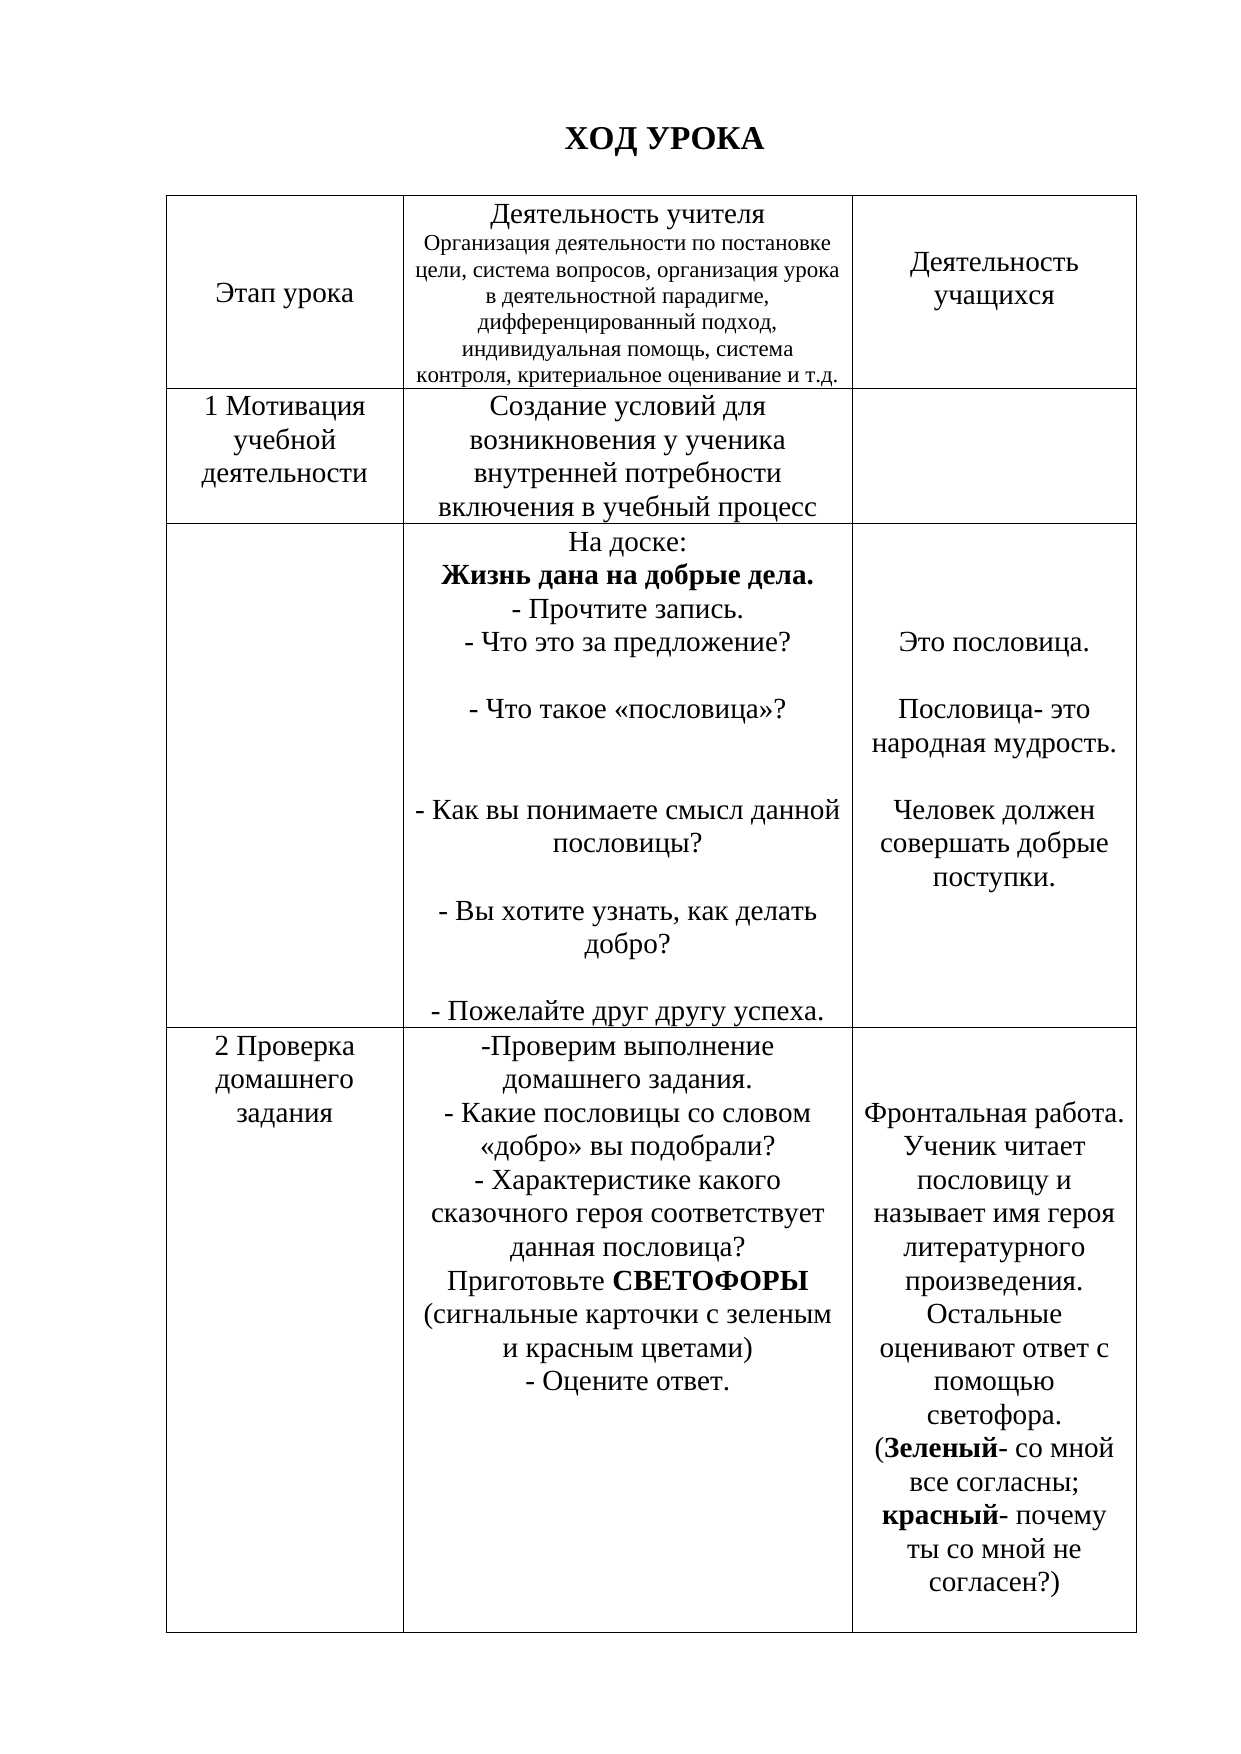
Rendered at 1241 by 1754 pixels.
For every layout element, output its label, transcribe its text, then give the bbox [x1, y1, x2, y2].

table_cell На доске: Жизнь дана на добрые дела. - Прочтите запись. - Что это за предложение? - Что такое «пословица»? - Как вы понимаете смысл данной пословицы? - Вы хотите узнать, как делать добро? - Пожелайте друг другу успеха. [404, 524, 852, 1027]
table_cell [167, 1028, 403, 1632]
table_cell [853, 389, 1136, 523]
table_header Этап урока [167, 196, 403, 387]
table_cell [853, 1028, 1136, 1632]
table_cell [404, 1028, 852, 1632]
table_cell Создание условий для возникновения у ученика внутренней потребности включения в учебный процесс [404, 389, 852, 523]
table_header Деятельность учащихся [853, 196, 1136, 387]
table_cell [167, 524, 403, 1027]
table_cell Это пословица. Пословица- это народная мудрость. Человек должен совершать добрые поступки. [853, 524, 1136, 1027]
text ХОД УРОКА [177, 118, 1152, 156]
table_header Деятельность учителя Организация деятельности по постановке цели, система вопросов, организация урока в деятельностной парадигме, дифференцированный подход, индивидуальная помощь, система контроля, критериальное оценивание и т.д. [404, 196, 852, 387]
table_cell 1 Мотивация учебной деятельности [167, 389, 403, 523]
